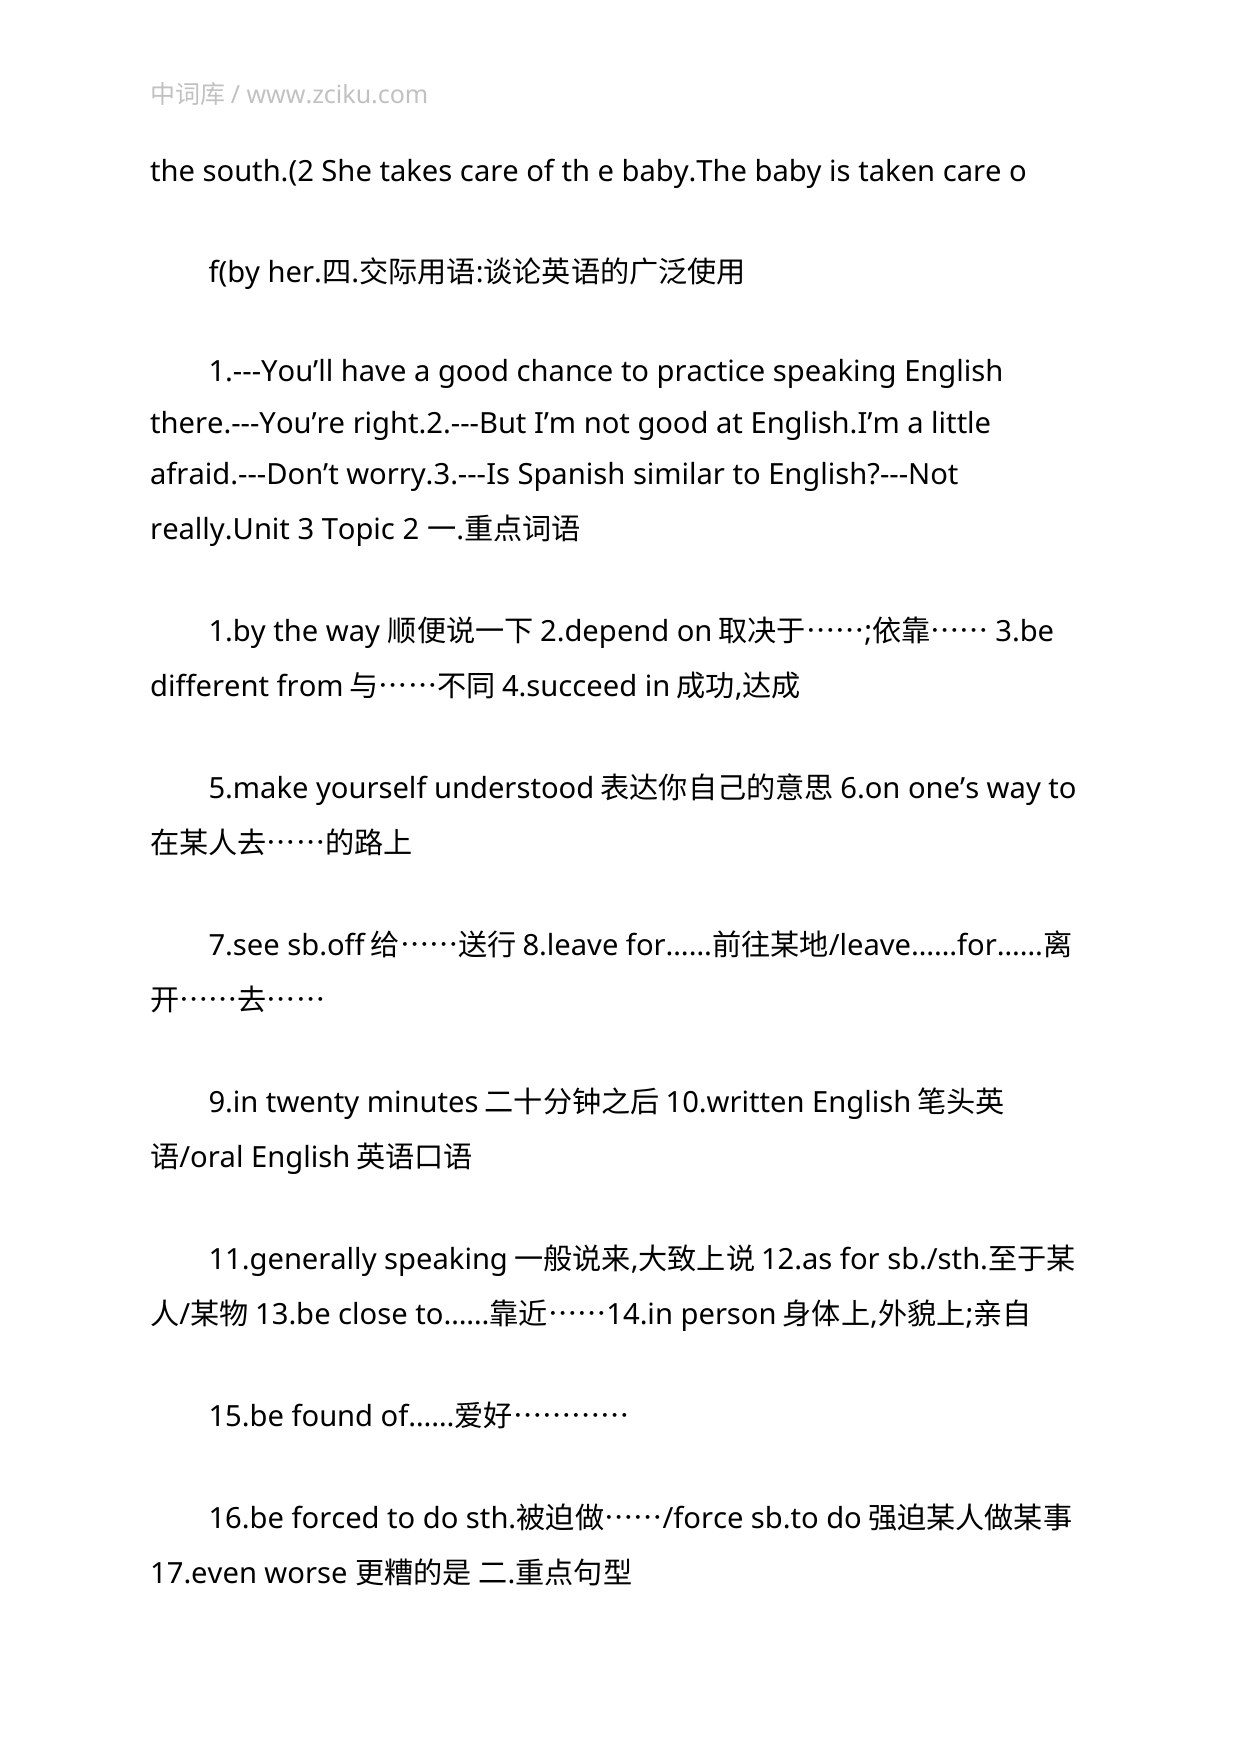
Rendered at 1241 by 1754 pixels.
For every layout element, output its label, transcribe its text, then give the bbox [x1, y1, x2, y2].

text 16.be forced to do sth.被迫做……/force sb.to do强迫某人做某事 17.even worse 更糟的是 二.重点句型 [150, 1494, 1090, 1592]
text 1.by the way 顺便说一下 2.depend on取决于……;依靠…… 3.be different from与……不同 4.succeed in成功,达成 [150, 608, 1090, 705]
text 1.---You’ll have a good chance to practice speaking English there.---You’re right.2.---But I’m not good at English.I’m a little afraid.---Don’t worry.3.---Is Spanish similar to English?---Not really.Unit 3 Topic 2 一.重点词语 [150, 350, 1090, 548]
text 9.in twenty minutes二十分钟之后10.written English笔头英语/oral English英语口语 [150, 1078, 1090, 1176]
text f(by her.四.交际用语:谈论英语的广泛使用 [150, 248, 1090, 291]
text 7.see sb.off给……送行8.leave for……前往某地/leave……for……离开……去…… [150, 922, 1090, 1019]
text 11.generally speaking一般说来,大致上说12.as for sb./sth.至于某人/某物 13.be close to……靠近……14.in person身体上,外貌上;亲自 [150, 1235, 1090, 1333]
text 15.be found of……爱好………… [150, 1392, 1090, 1435]
text 5.make yourself understood表达你自己的意思 6.on one’s way to 在某人去……的路上 [150, 765, 1090, 862]
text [150, 150, 1090, 190]
